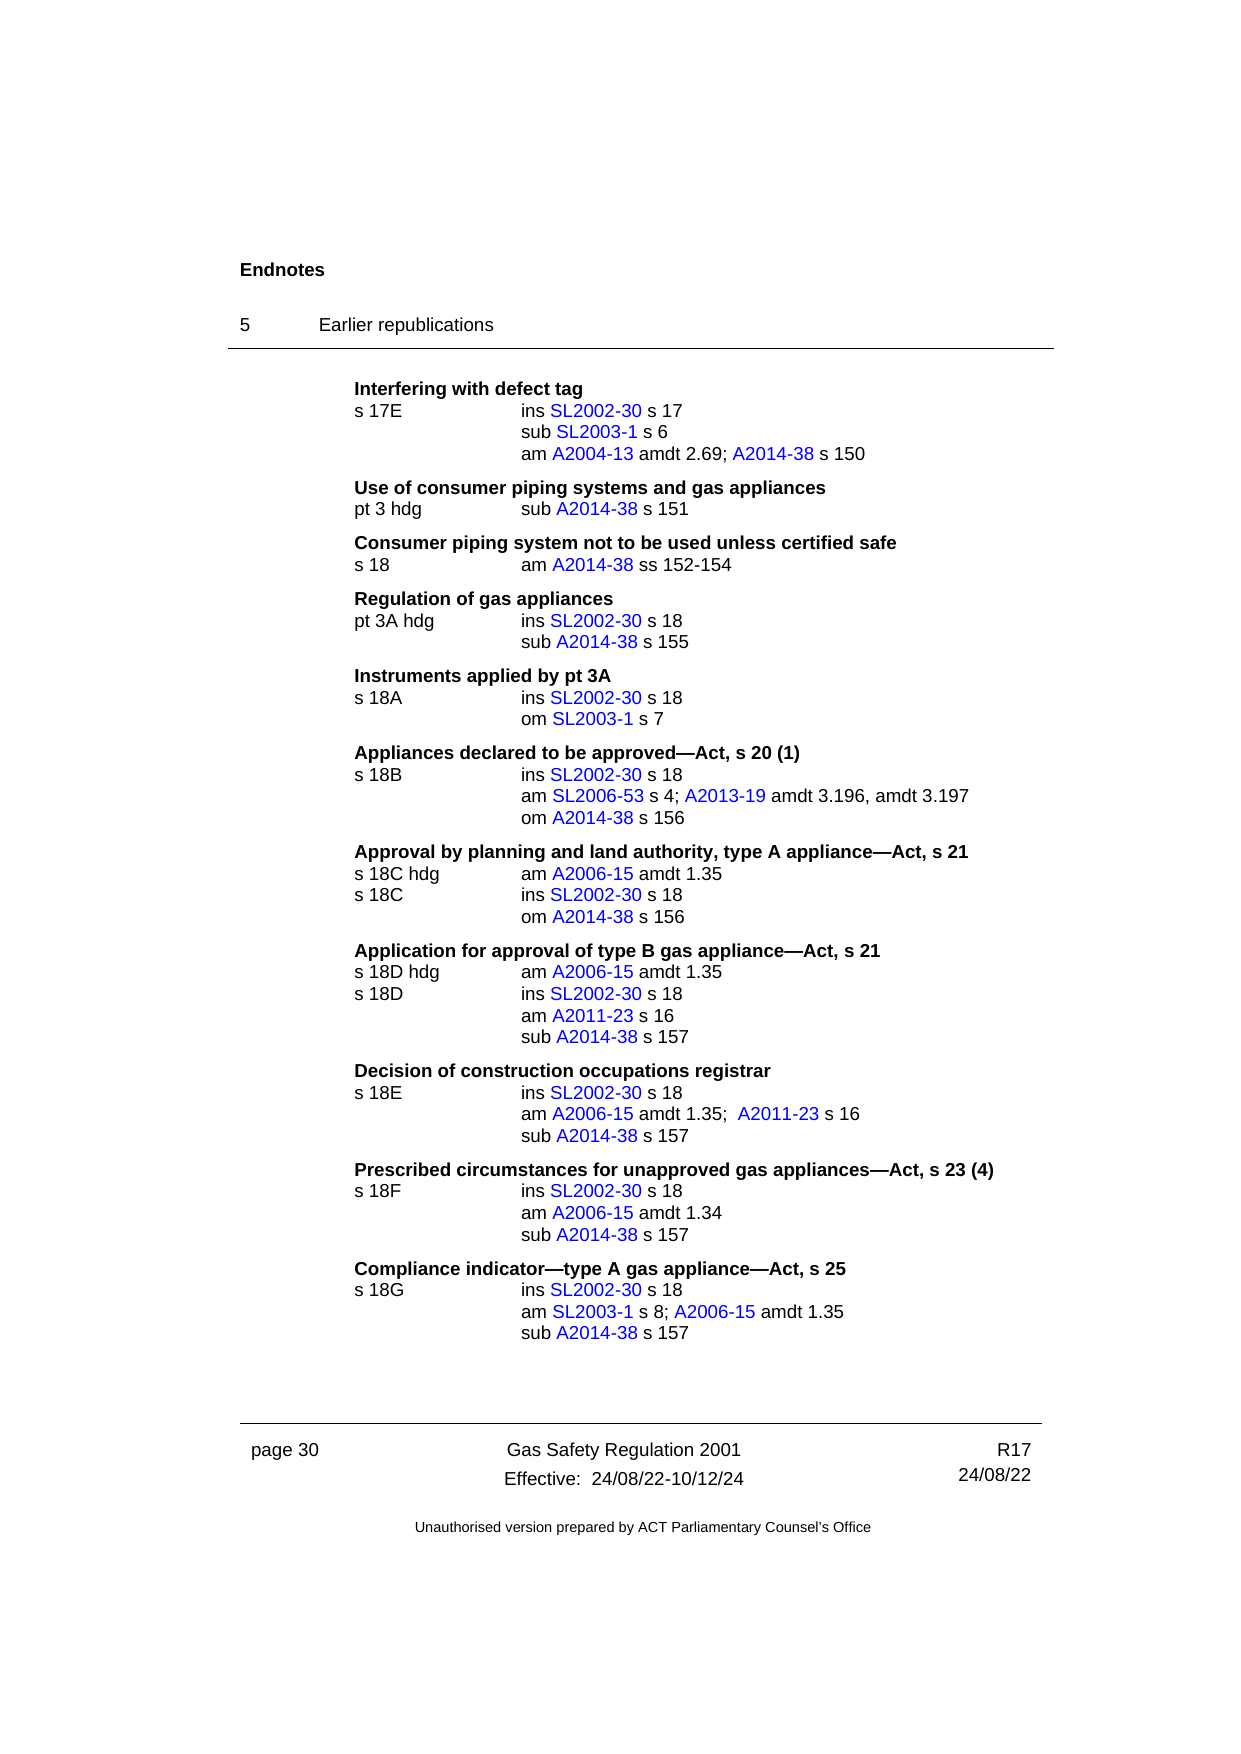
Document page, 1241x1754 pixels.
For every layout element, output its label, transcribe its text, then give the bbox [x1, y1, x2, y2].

text s 18D ins SL2002-30 s 18 [354, 983, 1042, 1004]
text Approval by planning and land authority, type A appliance—Act, s 21 [354, 841, 1042, 862]
text om SL2003-1 s 7 [354, 708, 1042, 730]
text s 18D hdg am A2006-15 amdt 1.35 [354, 961, 1042, 983]
text am A2004-13 amdt 2.69; A2014-38 s 150 [354, 442, 1042, 464]
text sub A2014-38 s 157 [354, 1223, 1042, 1245]
text s 18C ins SL2002-30 s 18 [354, 884, 1042, 906]
text pt 3 hdg sub A2014-38 s 151 [354, 498, 1042, 520]
text Appliances declared to be approved—Act, s 20 (1) [354, 742, 1042, 764]
text s 18G ins SL2002-30 s 18 [354, 1279, 1042, 1301]
text s 18F ins SL2002-30 s 18 [354, 1180, 1042, 1202]
text am SL2003-1 s 8; A2006-15 amdt 1.35 [354, 1301, 1042, 1322]
text Decision of construction occupations registrar [354, 1060, 1042, 1082]
text Instruments applied by pt 3A [354, 665, 1042, 687]
text sub A2014-38 s 157 [354, 1026, 1042, 1047]
text om A2014-38 s 156 [354, 807, 1042, 828]
text s 17E ins SL2002-30 s 17 [354, 399, 1042, 421]
text pt 3A hdg ins SL2002-30 s 18 [354, 609, 1042, 631]
text om A2014-38 s 156 [354, 906, 1042, 927]
text am A2006-15 amdt 1.35; A2011-23 s 16 [354, 1103, 1042, 1125]
text sub SL2003-1 s 6 [354, 421, 1042, 442]
text sub A2014-38 s 155 [354, 631, 1042, 652]
text Use of consumer piping systems and gas appliances [354, 477, 1042, 498]
text s 18C hdg am A2006-15 amdt 1.35 [354, 862, 1042, 884]
text s 18E ins SL2002-30 s 18 [354, 1082, 1042, 1103]
text am A2011-23 s 16 [354, 1004, 1042, 1026]
text am SL2006-53 s 4; A2013-19 amdt 3.196, amdt 3.197 [354, 785, 1042, 807]
text Compliance indicator—type A gas appliance—Act, s 25 [354, 1257, 1042, 1279]
text sub A2014-38 s 157 [354, 1322, 1042, 1344]
text Regulation of gas appliances [354, 588, 1042, 609]
text Prescribed circumstances for unapproved gas appliances—Act, s 23 (4) [354, 1159, 1042, 1180]
text am A2006-15 amdt 1.34 [354, 1202, 1042, 1223]
text Consumer piping system not to be used unless certified safe [354, 532, 1042, 554]
text s 18 am A2014-38 ss 152-154 [354, 554, 1042, 575]
text Interfering with defect tag [354, 378, 1042, 399]
text sub A2014-38 s 157 [354, 1125, 1042, 1146]
text s 18B ins SL2002-30 s 18 [354, 764, 1042, 785]
text Application for approval of type B gas appliance—Act, s 21 [354, 940, 1042, 961]
text s 18A ins SL2002-30 s 18 [354, 687, 1042, 708]
